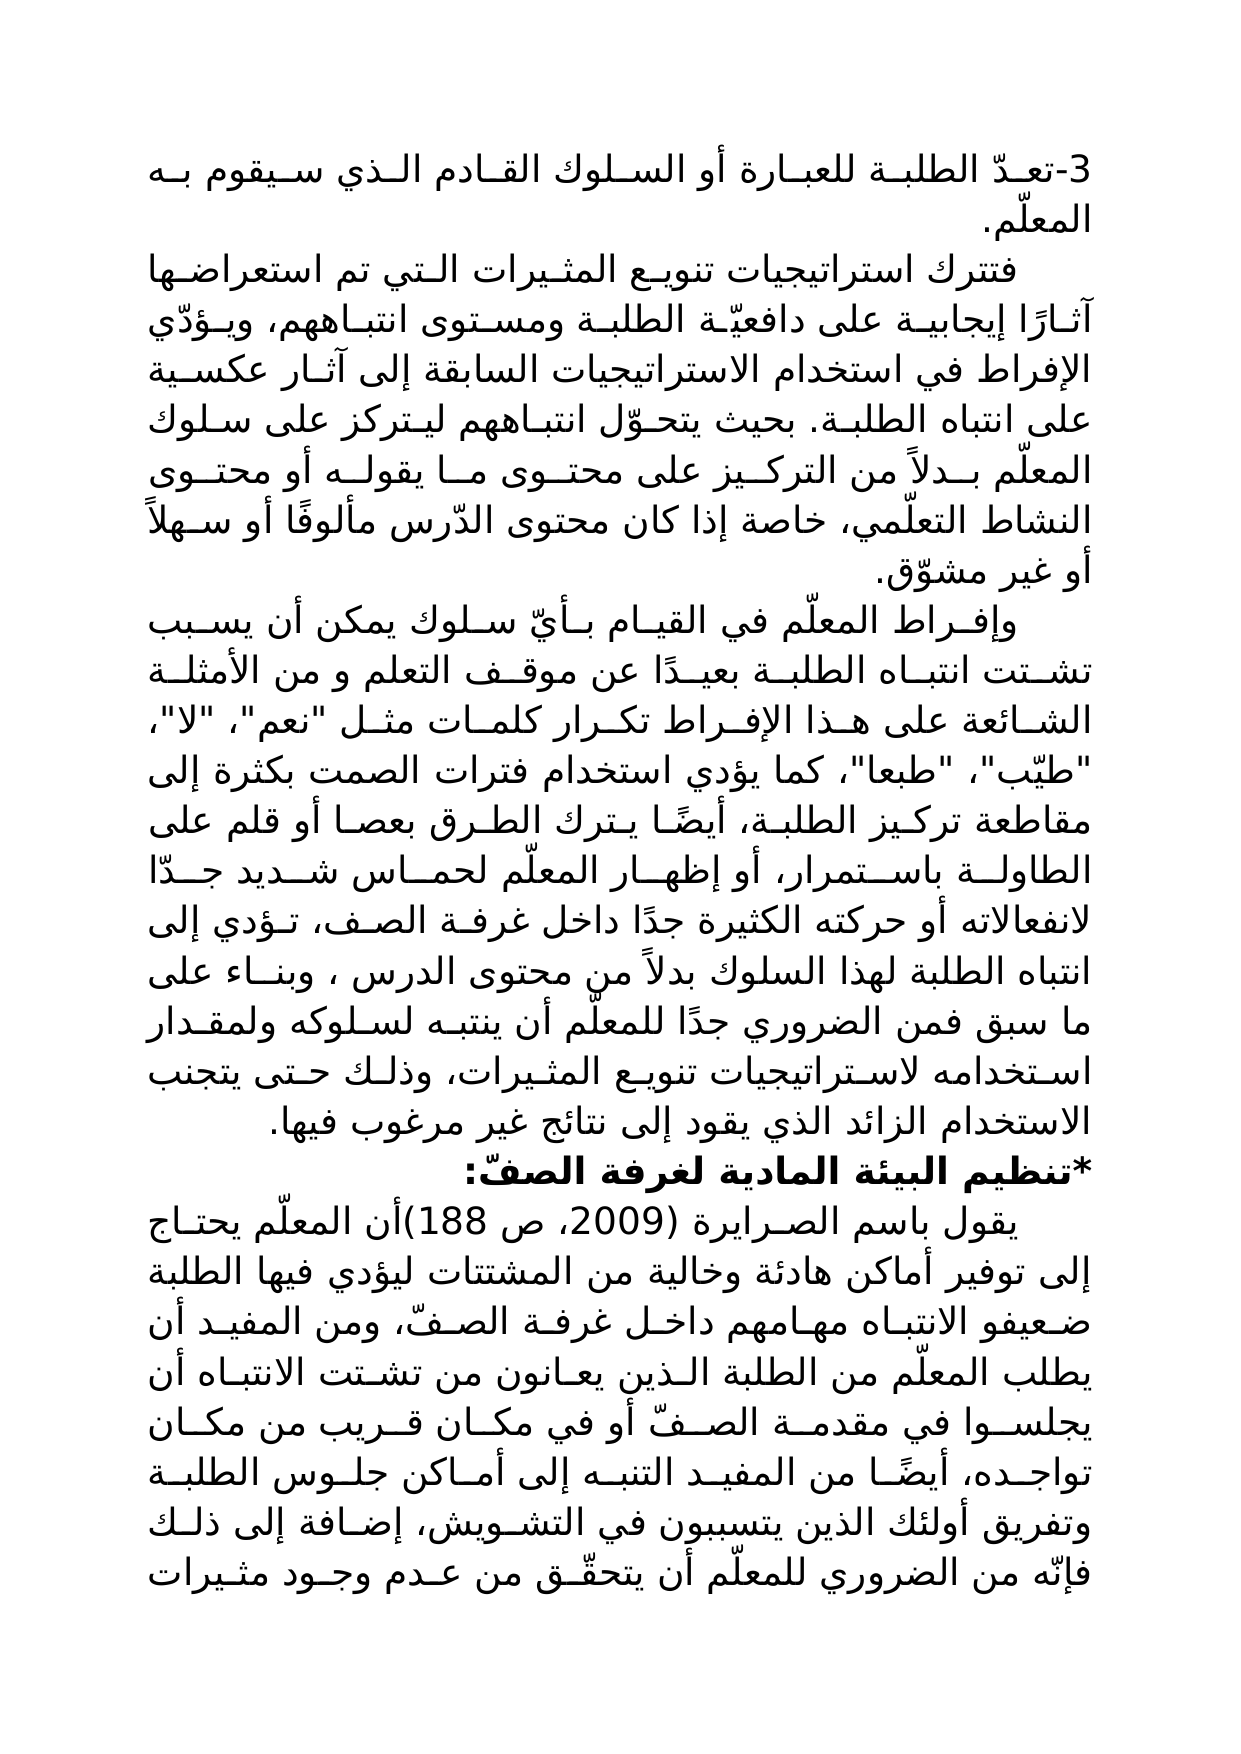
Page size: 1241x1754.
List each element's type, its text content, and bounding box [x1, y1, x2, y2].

text فتترك استراتيجيات تنويع المثيرات التي تم استعراضها آثارًا إيجابية على دافعيّة الطلبة ومستوى انتباههم، ويؤدّي الإفراط في استخدام الاستراتيجيات السابقة إلى آثار عكسية على انتباه الطلبة. بحيث يتحوّل انتباههم ليتركز على سلوك المعلّم بدلاً من التركيز على محتوى ما يقوله أو محتوى النشاط التعلّمي، خاصة إذا كان محتوى الدّرس مألوفًا أو سهلاً أو غير مشوّق. [148, 248, 1093, 592]
text 3-تعدّ الطلبة للعبارة أو السلوك القادم الذي سيقوم به المعلّم. [148, 148, 1093, 241]
text وإفراط المعلّم في القيام بأيّ سلوك يمكن أن يسبب تشتت انتباه الطلبة بعيدًا عن موقف التعلم و من الأمثلة الشائعة على هذا الإفراط تكرار كلمات مثل "نعم"، "لا"، "طيّب"، "طبعا"، كما يؤدي استخدام فترات الصمت بكثرة إلى مقاطعة تركيز الطلبة، أيضًا يترك الطرق بعصا أو قلم على الطاولة باستمرار، أو إظهار المعلّم لحماس شديد جدّا لانفعالاته أو حركته الكثيرة جدًا داخل غرفة الصف، تؤدي إلى انتباه الطلبة لهذا السلوك بدلاً من محتوى الدرس ، وبناء على ما سبق فمن الضروري جدًا للمعلّم أن ينتبه لسلوكه ولمقدار استخدامه لاستراتيجيات تنويع المثيرات، وذلك حتى يتجنب الاستخدام الزائد الذي يقود إلى نتائج غير مرغوب فيها. [148, 598, 1093, 1143]
text *تنظيم البيئة المادية لغرفة الصفّ: [148, 1150, 1093, 1193]
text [148, 1200, 1093, 1594]
